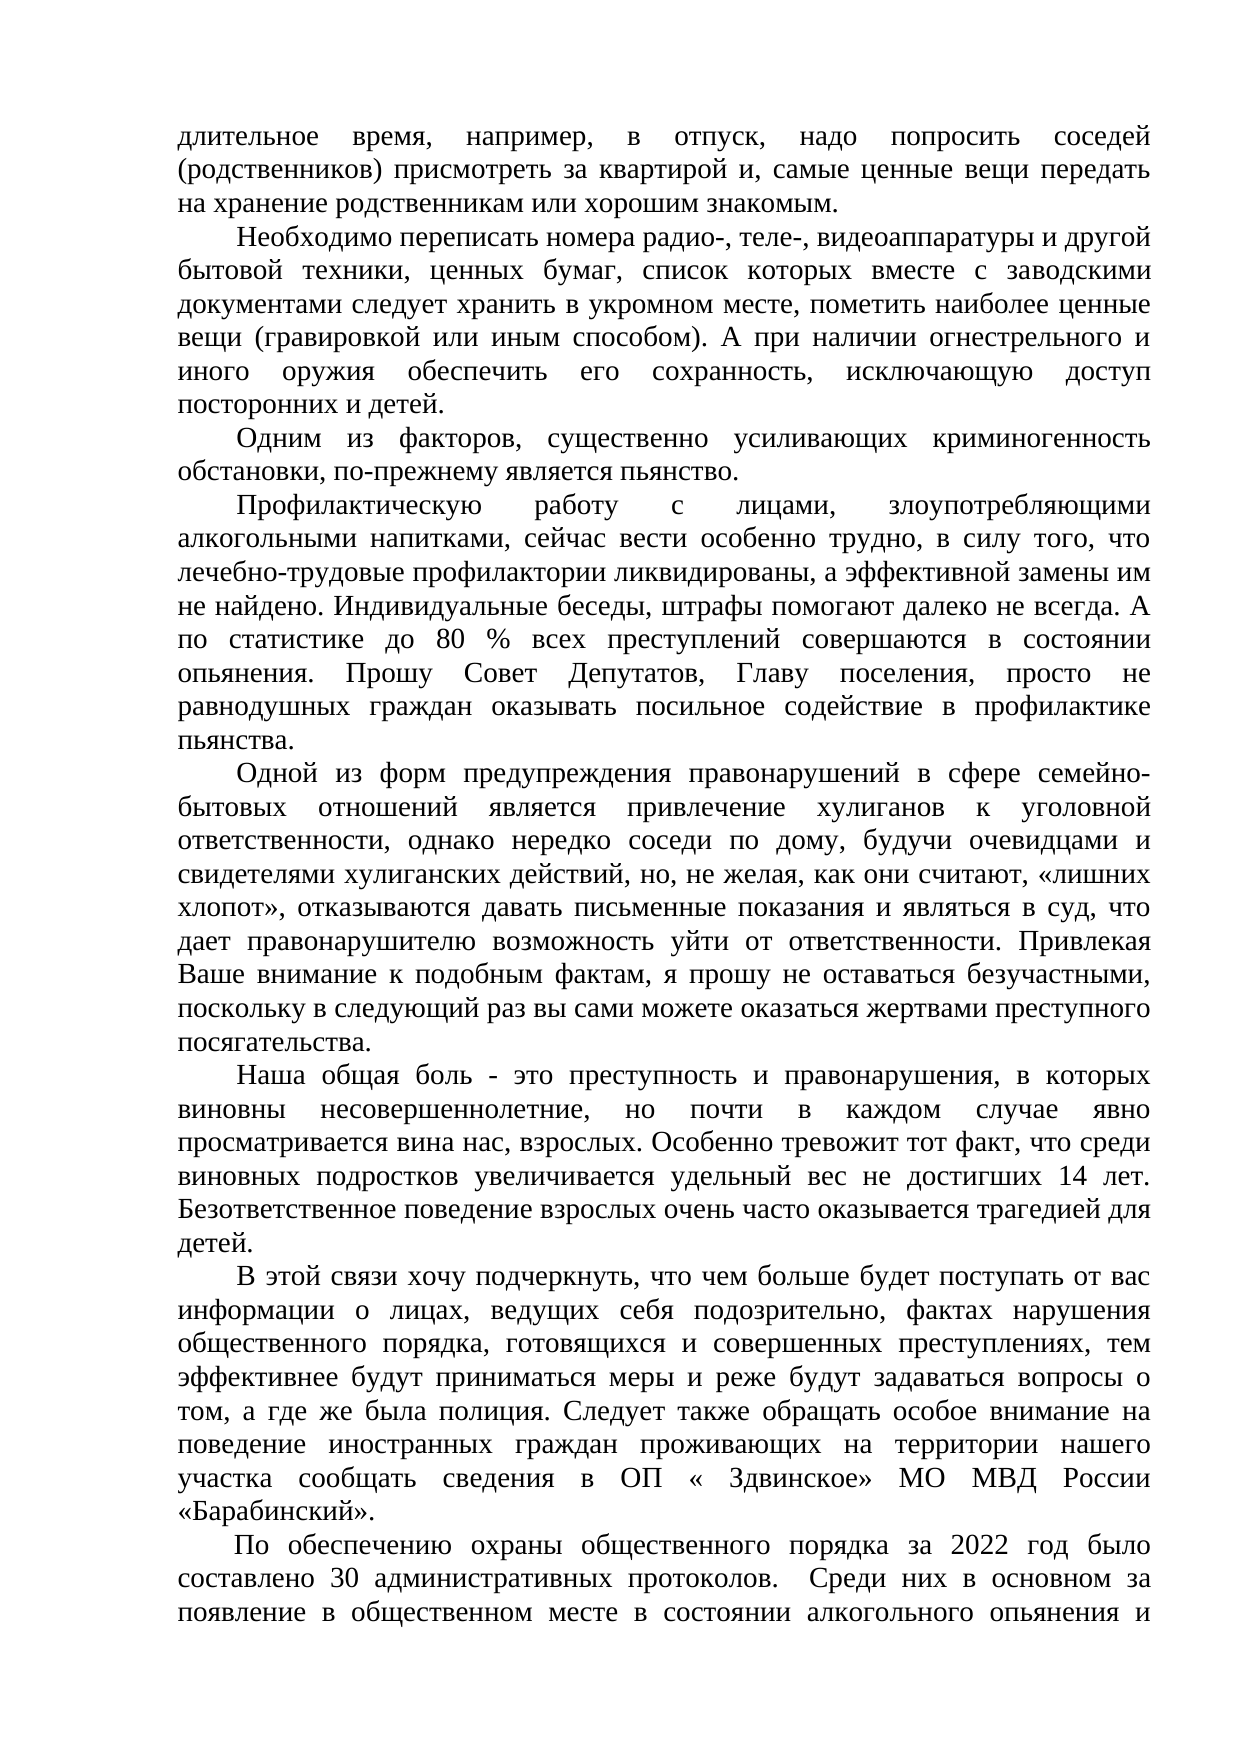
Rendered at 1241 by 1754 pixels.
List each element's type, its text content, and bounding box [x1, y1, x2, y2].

text Одним из факторов, существенно усиливающих криминогенность обстановки, по-прежнему является пьянство. [177, 420, 1152, 487]
text В этой связи хочу подчеркнуть, что чем больше будет поступать от вас информации о лицах, ведущих себя подозрительно, фактах нарушения общественного порядка, готовящихся и совершенных преступлениях, тем эффективнее будут приниматься меры и реже будут задаваться вопросы о том, а где же была полиция. Следует также обращать особое внимание на поведение иностранных граждан проживающих на территории нашего участка сообщать сведения в ОП « Здвинское» МО МВД России «Барабинский». [177, 1258, 1152, 1527]
text Наша общая боль - это преступность и правонарушения, в которых виновны несовершеннолетние, но почти в каждом случае явно просматривается вина нас, взрослых. Особенно тревожит тот факт, что среди виновных подростков увеличивается удельный вес не достигших 14 лет. Безответственное поведение взрослых очень часто оказывается трагедией для детей. [177, 1057, 1152, 1258]
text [177, 118, 1152, 219]
text Необходимо переписать номера радио-, теле-, видеоаппаратуры и другой бытовой техники, ценных бумаг, список которых вместе с заводскими документами следует хранить в укромном месте, пометить наиболее ценные вещи (гравировкой или иным способом). А при наличии огнестрельного и иного оружия обеспечить его сохранность, исключающую доступ посторонних и детей. [177, 219, 1152, 420]
text Одной из форм предупреждения правонарушений в сфере семейно-бытовых отношений является привлечение хулиганов к уголовной ответственности, однако нередко соседи по дому, будучи очевидцами и свидетелями хулиганских действий, но, не желая, как они считают, «лишних хлопот», отказываются давать письменные показания и являться в суд, что дает правонарушителю возможность уйти от ответственности. Привлекая Ваше внимание к подобным фактам, я прошу не оставаться безучастными, поскольку в следующий раз вы сами можете оказаться жертвами преступного посягательства. [177, 755, 1152, 1057]
text Профилактическую работу с лицами, злоупотребляющими алкогольными напитками, сейчас вести особенно трудно, в силу того, что лечебно-трудовые профилактории ликвидированы, а эффективной замены им не найдено. Индивидуальные беседы, штрафы помогают далеко не всегда. А по статистике до 80 % всех преступлений совершаются в состоянии опьянения. Прошу Совет Депутатов, Главу поселения, просто не равнодушных граждан оказывать посильное содействие в профилактике пьянства. [177, 487, 1152, 755]
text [177, 1527, 1152, 1627]
